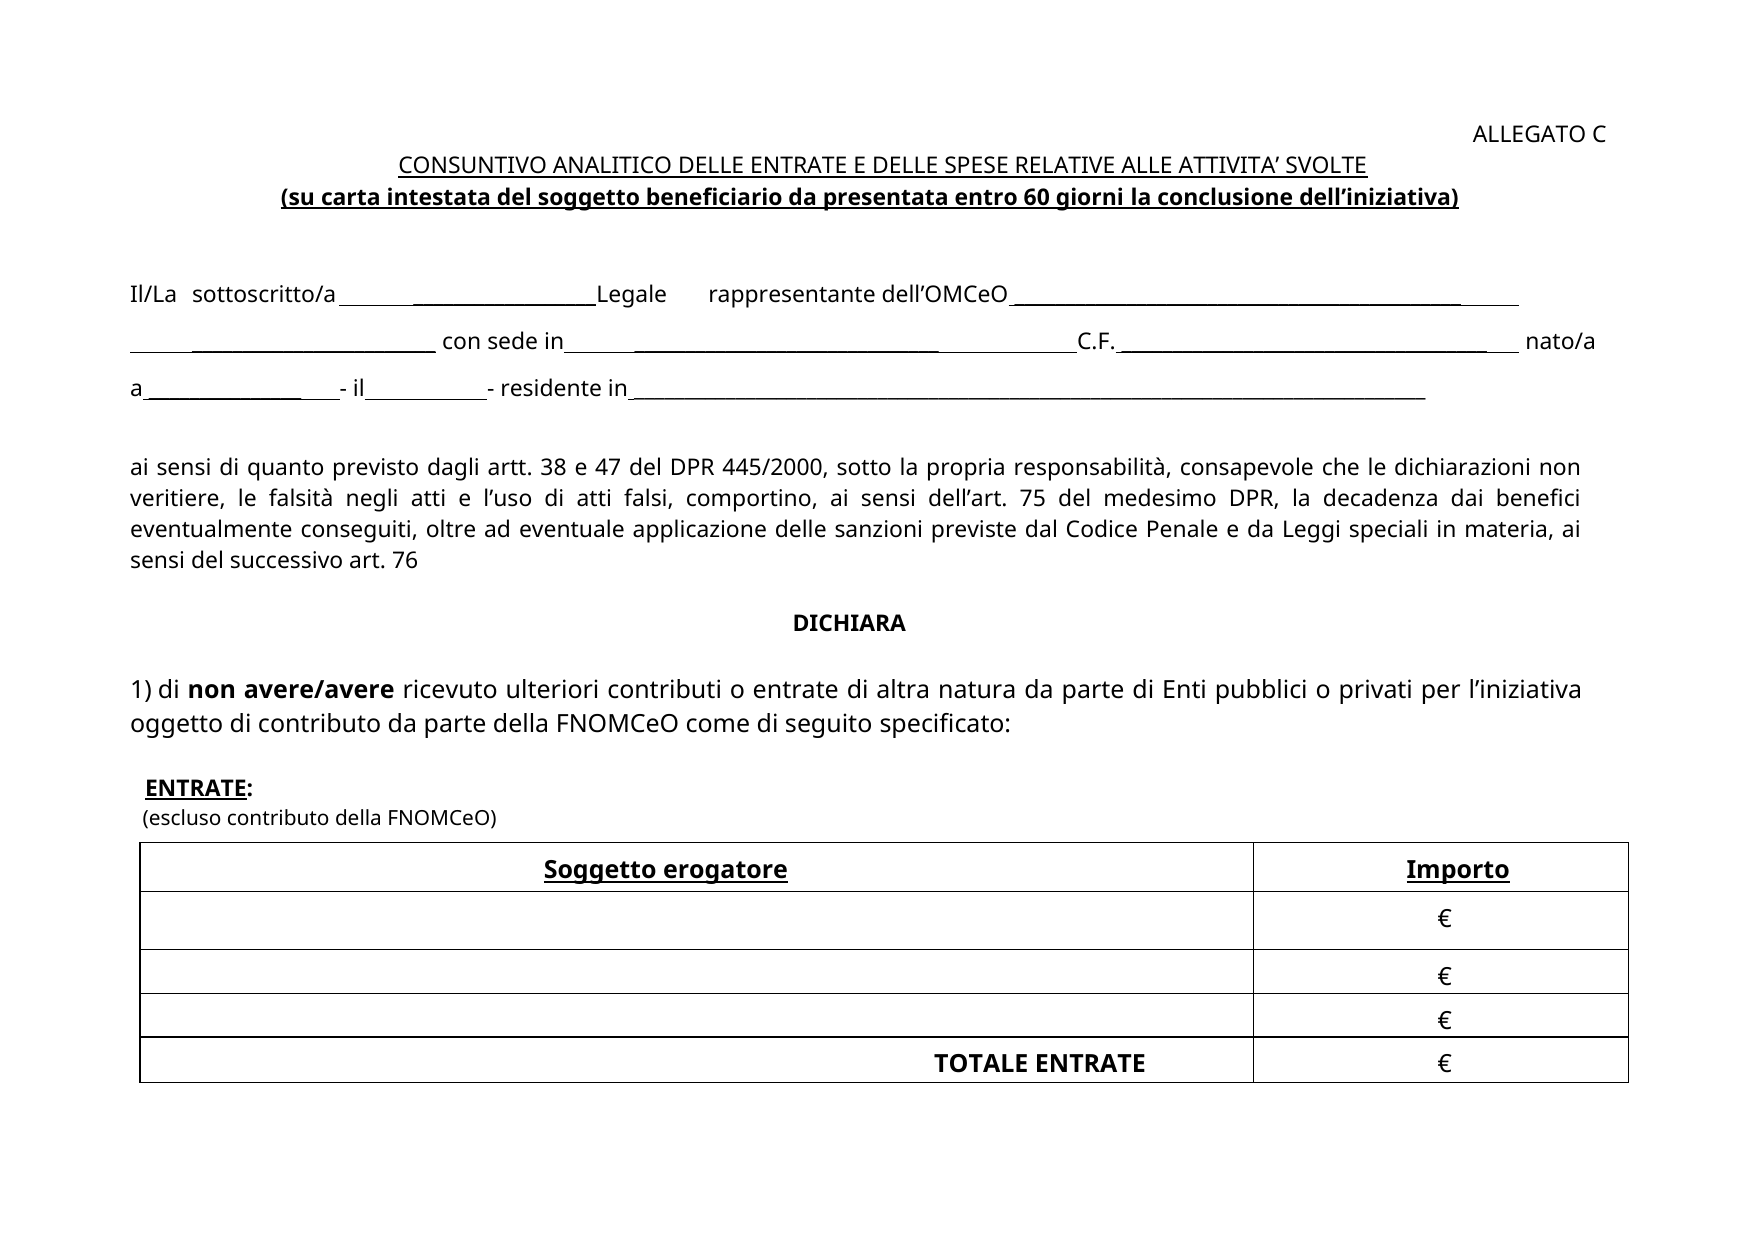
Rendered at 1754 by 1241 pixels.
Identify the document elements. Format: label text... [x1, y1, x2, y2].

table_header Soggetto erogatore [141, 843, 1253, 891]
table_header Importo [1254, 843, 1628, 891]
text CONSUNTIVO ANALITICO DELLE ENTRATE E DELLE SPESE RELATIVE ALLE ATTIVITA’ SVOLTE [159, 149, 1606, 181]
table_cell € [1254, 950, 1628, 993]
text DICHIARA [118, 607, 1580, 638]
table_cell € [1254, 1038, 1628, 1082]
table_cell TOTALE ENTRATE [141, 1038, 1253, 1082]
table_cell [141, 994, 1253, 1036]
table_cell [141, 892, 1253, 949]
text ai sensi di quanto previsto dagli artt. 38 e 47 del DPR 445/2000, sotto la propria responsabilità, consapevole che le dichiarazioni non veritiere, le falsità negli atti e l’uso di atti falsi, comportino, ai sensi dell’art. 75 del medesimo DPR, la decadenza dai benefici eventualmente conseguiti, oltre ad eventuale applicazione delle sanzioni previste dal Codice Penale e da Leggi speciali in materia, ai sensi del successivo art. 76 [130, 451, 1584, 576]
table_cell € [1254, 892, 1628, 949]
table_cell [141, 950, 1253, 993]
text ALLEGATO C [159, 118, 1606, 149]
text Il/La sottoscritto/a __________________Legale rappresentante dell’OMCeO ____________________________________________ ________________________ con sede in ______________________________ C.F. ____________________________________ nato/a a _______________ - il - residente in ______________________________________________________________________________ [130, 278, 1606, 403]
table_cell € [1254, 994, 1628, 1036]
list di non avere/avere ricevuto ulteriori contributi o entrate di altra natura da parte di Enti pubblici o privati per l’iniziativa oggetto di contributo da parte della FNOMCeO come di seguito specificato: [130, 672, 1583, 740]
subtitle (su carta intestata del soggetto beneficiario da presentata entro 60 giorni la conclusione dell’iniziativa) [133, 181, 1606, 212]
subtitle ENTRATE: [145, 771, 1606, 803]
text (escluso contributo della FNOMCeO) [142, 803, 1606, 831]
